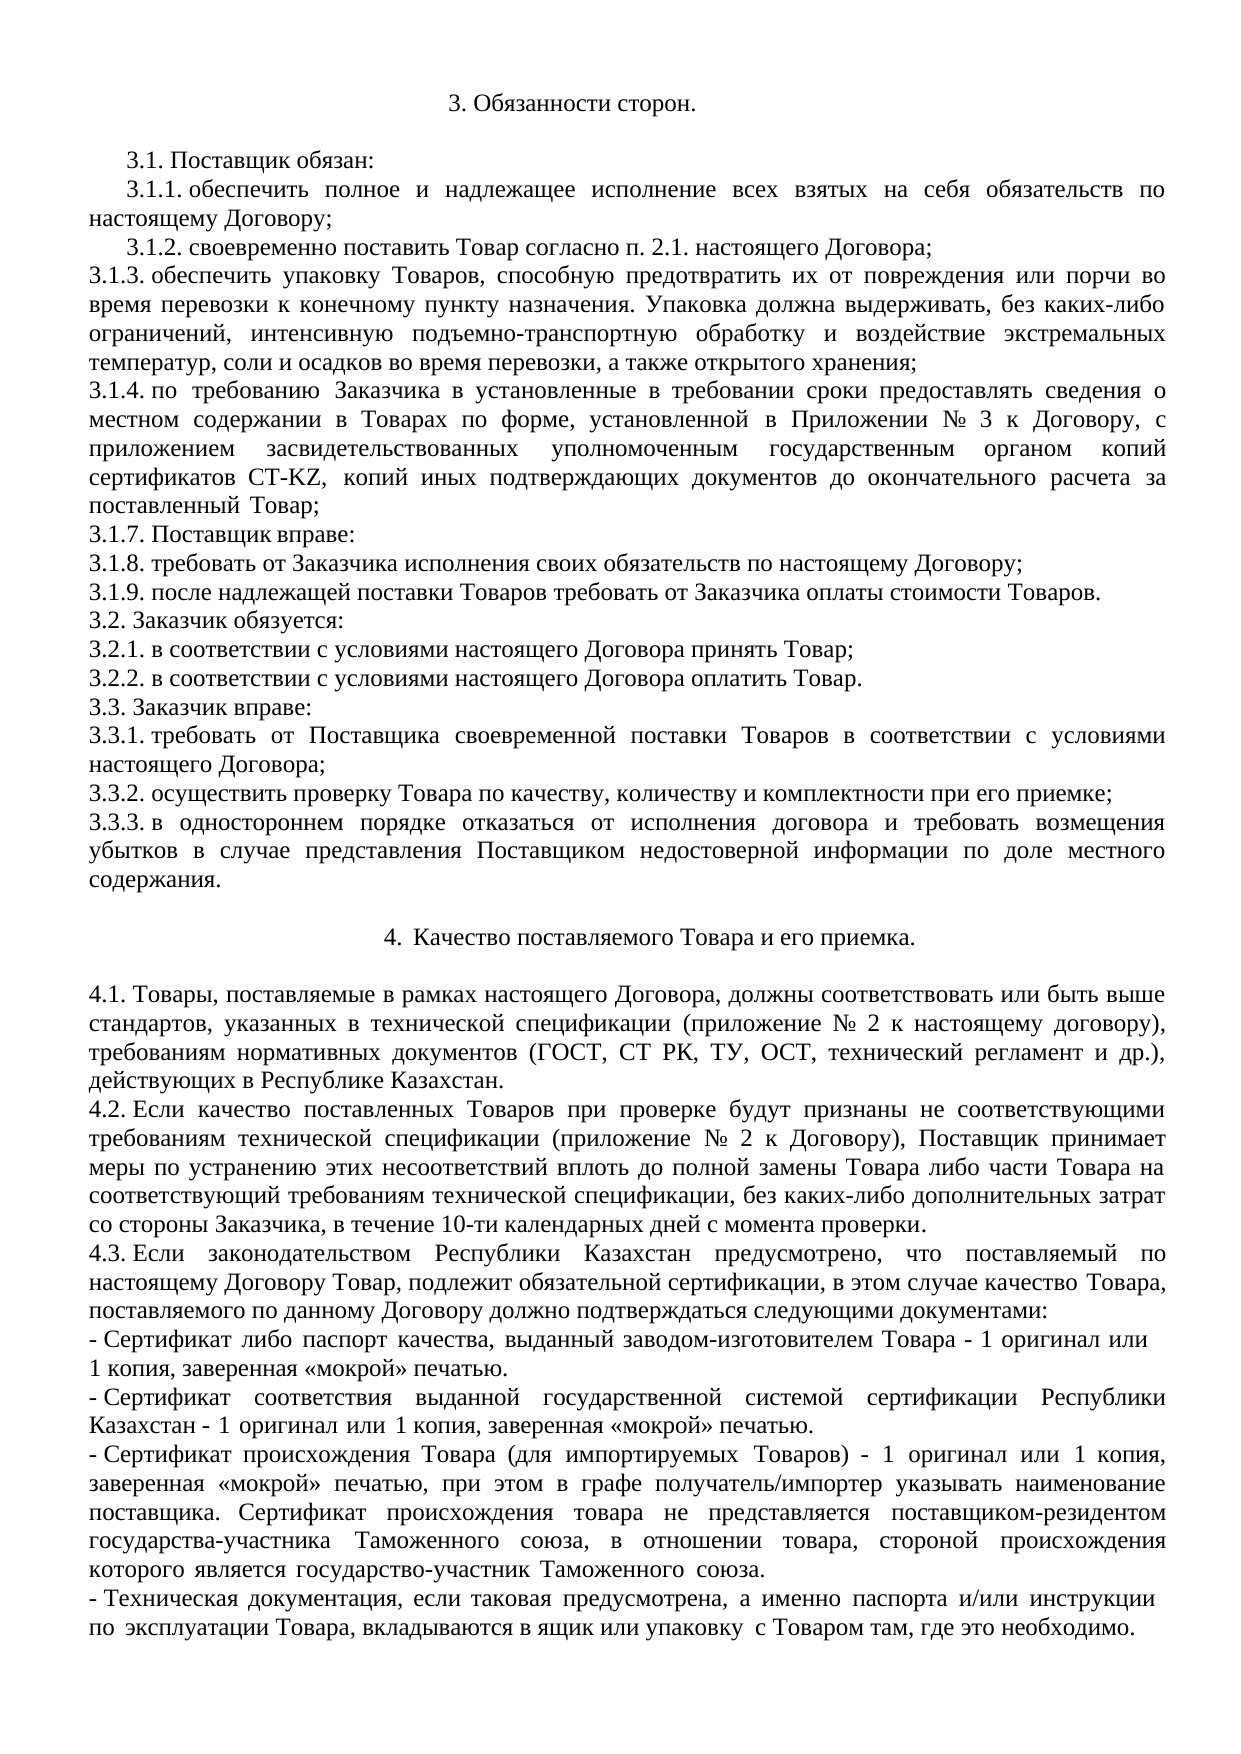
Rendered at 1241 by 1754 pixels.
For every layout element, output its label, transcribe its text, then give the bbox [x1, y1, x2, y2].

text 3.1.8. требовать от Заказчика исполнения своих обязательств по настоящему Договору; [89, 548, 1166, 577]
text - Сертификат соответствия выданной государственной системой сертификации Республики Казахстан - 1 оригинал или 1 копия, заверенная «мокрой» печатью. [89, 1382, 1166, 1439]
text 3.1.3. обеспечить упаковку Товаров, способную предотвратить их от повреждения или порчи во время перевозки к конечному пункту назначения. Упаковка должна выдерживать, без каких-либо ограничений, интенсивную подъемно-транспортную обработку и воздействие экстремальных температур, соли и осадков во время перевозки, а также открытого хранения; [89, 260, 1166, 375]
text 3.3.3. в одностороннем порядке отказаться от исполнения договора и требовать возмещения убытков в случае представления Поставщиком недостоверной информации по доле местного содержания. [89, 807, 1166, 893]
text 3.3.2. осуществить проверку Товара по качеству, количеству и комплектности при его приемке; [89, 778, 1166, 807]
list 3.1. Поставщик обязан: [89, 145, 1166, 174]
text 4.2. Если качество поставленных Товаров при проверке будут признаны не соответствующими требованиям технической спецификации (приложение № 2 к Договору), Поставщик принимает меры по устранению этих несоответствий вплоть до полной замены Товара либо части Товара на соответствующий требованиям технической спецификации, без каких-либо дополнительных затрат со стороны Заказчика, в течение 10-ти календарных дней с момента проверки. [89, 1094, 1166, 1238]
text - Техническая документация, если таковая предусмотрена, а именно паспорта и/или инструкции по эксплуатации Товара, вкладываются в ящик или упаковку с Товаром там, где это необходимо. [89, 1583, 1156, 1640]
text 3.3.1. требовать от Поставщика своевременной поставки Товаров в соответствии с условиями настоящего Договора; [89, 720, 1166, 778]
text 3.3. Заказчик вправе: [89, 692, 1166, 720]
text 3. Обязанности сторон. [89, 88, 1166, 117]
text 3.2.2. в соответствии с условиями настоящего Договора оплатить Товар. [89, 663, 1166, 692]
text 4.3. Если законодательством Республики Казахстан предусмотрено, что поставляемый по настоящему Договору Товар, подлежит обязательной сертификации, в этом случае качество Товара, поставляемого по данному Договору должно подтверждаться следующими документами: [89, 1238, 1166, 1324]
text 3.2. Заказчик обязуется: [89, 605, 1166, 634]
text 3.1.4. по требованию Заказчика в установленные в требовании сроки предоставлять сведения о местном содержании в Товарах по форме, установленной в Приложении № 3 к Договору, с приложением засвидетельствованных уполномоченным государственным органом копий сертификатов СТ-KZ, копий иных подтверждающих документов до окончательного расчета за поставленный Товар; [89, 375, 1166, 519]
list 3.1.1. обеспечить полное и надлежащее исполнение всех взятых на себя обязательств по настоящему Договору; [89, 174, 1166, 232]
text 3.1.9. после надлежащей поставки Товаров требовать от Заказчика оплаты стоимости Товаров. [89, 577, 1166, 605]
text - Сертификат либо паспорт качества, выданный заводом-изготовителем Товара - 1 оригинал или 1 копия, заверенная «мокрой» печатью. [89, 1324, 1166, 1382]
list 3.1.2. своевременно поставить Товар согласно п. 2.1. настоящего Договора; [89, 232, 1166, 260]
text 3.1.7. Поставщик вправе: [89, 519, 1166, 548]
text 3.2.1. в соответствии с условиями настоящего Договора принять Товар; [89, 634, 1166, 663]
list Качество поставляемого Товара и его приемка. [89, 922, 1166, 950]
text - Сертификат происхождения Товара (для импортируемых Товаров) - 1 оригинал или 1 копия, заверенная «мокрой» печатью, при этом в графе получатель/импортер указывать наименование поставщика. Сертификат происхождения товара не представляется поставщиком-резидентом государства-участника Таможенного союза, в отношении товара, стороной происхождения которого является государство-участник Таможенного союза. [89, 1439, 1166, 1583]
text 4.1. Товары, поставляемые в рамках настоящего Договора, должны соответствовать или быть выше стандартов, указанных в технической спецификации (приложение № 2 к настоящему договору), требованиям нормативных документов (ГОСТ, СТ РК, ТУ, ОСТ, технический регламент и др.), действующих в Республике Казахстан. [89, 979, 1166, 1094]
